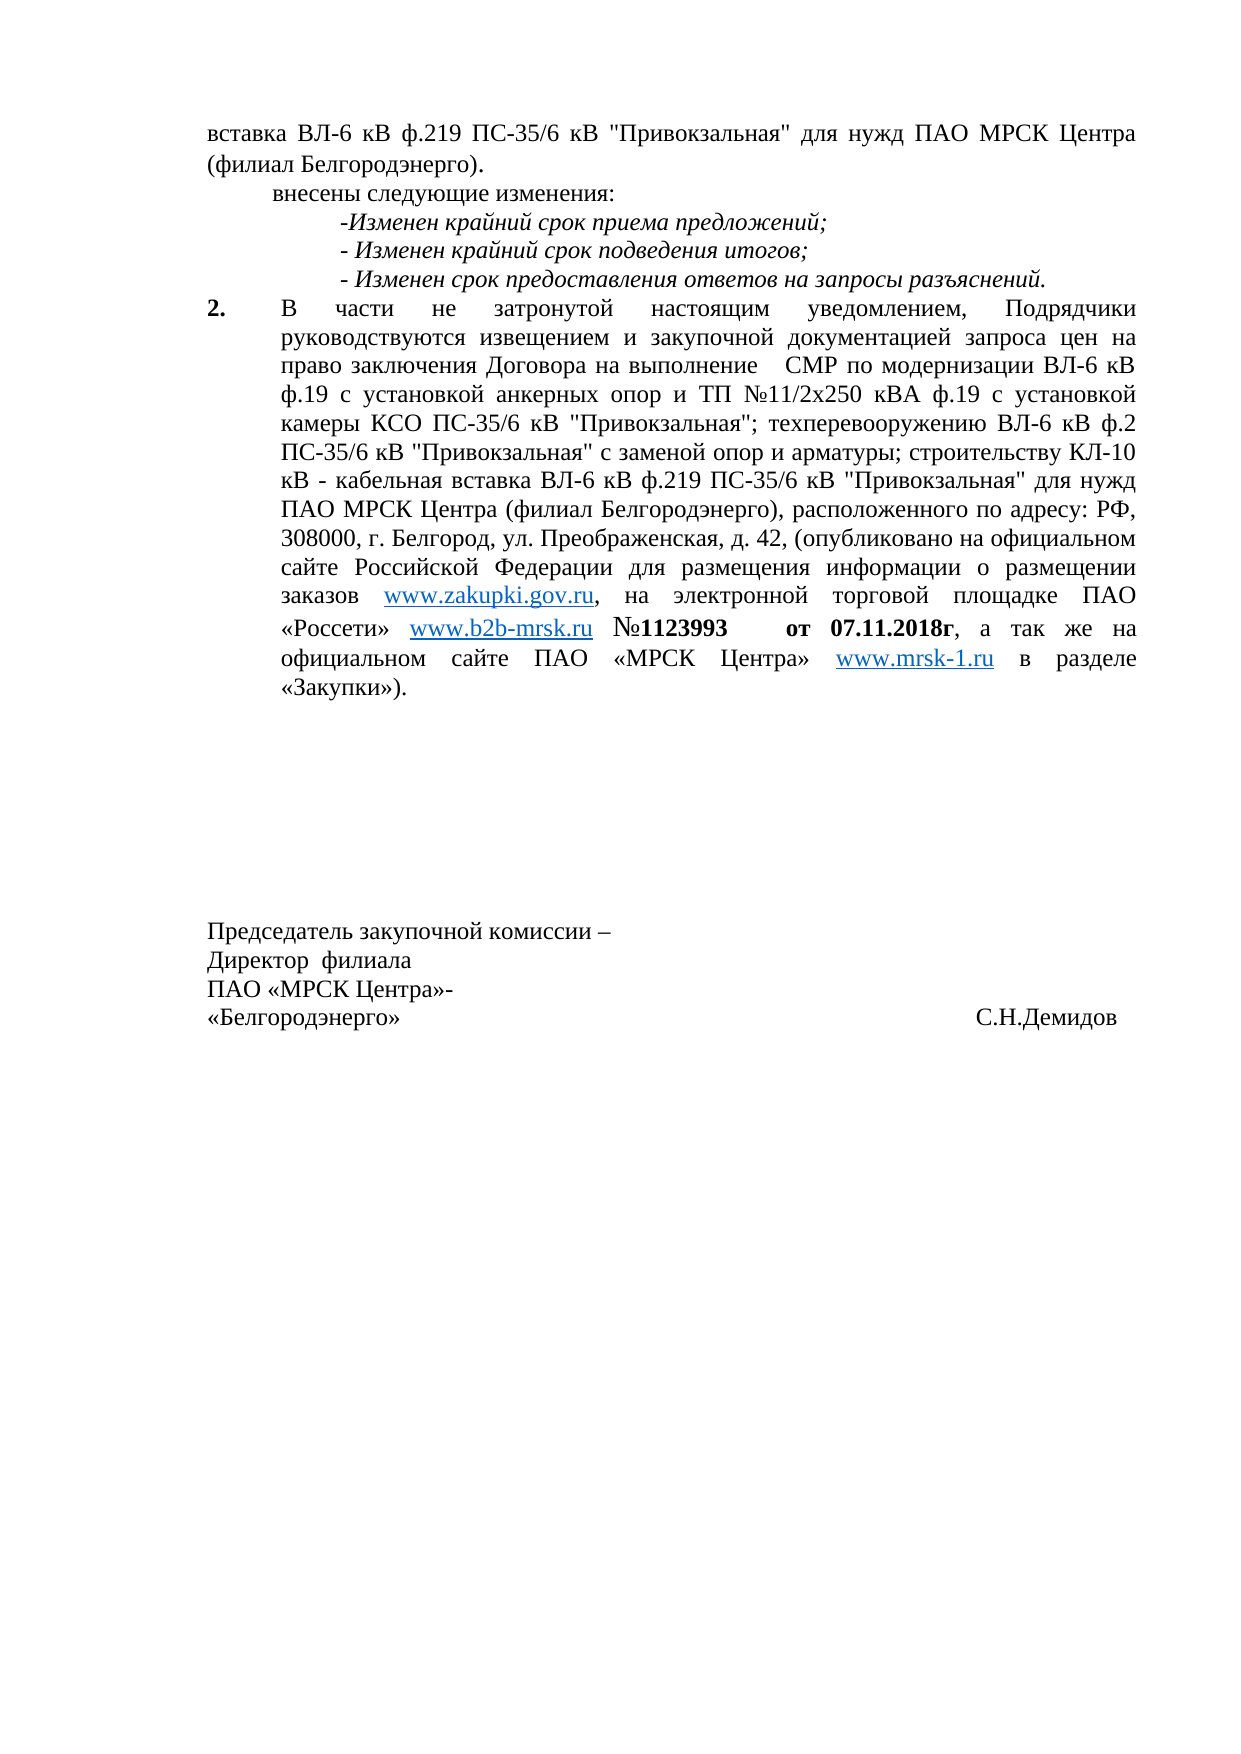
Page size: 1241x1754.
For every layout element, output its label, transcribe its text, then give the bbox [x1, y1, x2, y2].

list - Изменен крайний срок подведения итогов; [207, 236, 1137, 264]
text «Белгородэнерго» С.Н.Демидов [207, 1002, 1137, 1031]
list -Изменен крайний срок приема предложений; [207, 207, 1137, 236]
text Директор филиала [207, 945, 1137, 974]
text внесены следующие изменения: [207, 178, 1137, 207]
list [206, 118, 1137, 178]
text ПАО «МРСК Центра»- [207, 974, 1137, 1002]
list - Изменен срок предоставления ответов на запросы разъяснений. [207, 264, 1137, 293]
list В части не затронутой настоящим уведомлением, Подрядчики руководствуются извещением и закупочной документацией запроса цен на право заключения Договора на выполнение СМР по модернизации ВЛ-6 кВ ф.19 с установкой анкерных опор и ТП №11/2х250 кВА ф.19 с установкой камеры КСО ПС-35/6 кВ "Привокзальная"; техперевооружению ВЛ-6 кВ ф.2 ПС-35/6 кВ "Привокзальная" с заменой опор и арматуры; строительству КЛ-10 кВ - кабельная вставка ВЛ-6 кВ ф.219 ПС-35/6 кВ "Привокзальная" для нужд ПАО МРСК Центра (филиал Белгородэнерго), расположенного по адресу: РФ, 308000, г. Белгород, ул. Преображенская, д. 42, (опубликовано на официальном сайте Российской Федерации для размещения информации о размещении заказов www.zakupki.gov.ru, на электронной торговой площадке ПАО «Россети» www.b2b-mrsk.ru №1123993 от 07.11.2018г, а так же на официальном сайте ПАО «МРСК Центра» www.mrsk-1.ru в разделе «Закупки»). [207, 293, 1137, 700]
text Председатель закупочной комиссии – [207, 916, 1137, 945]
